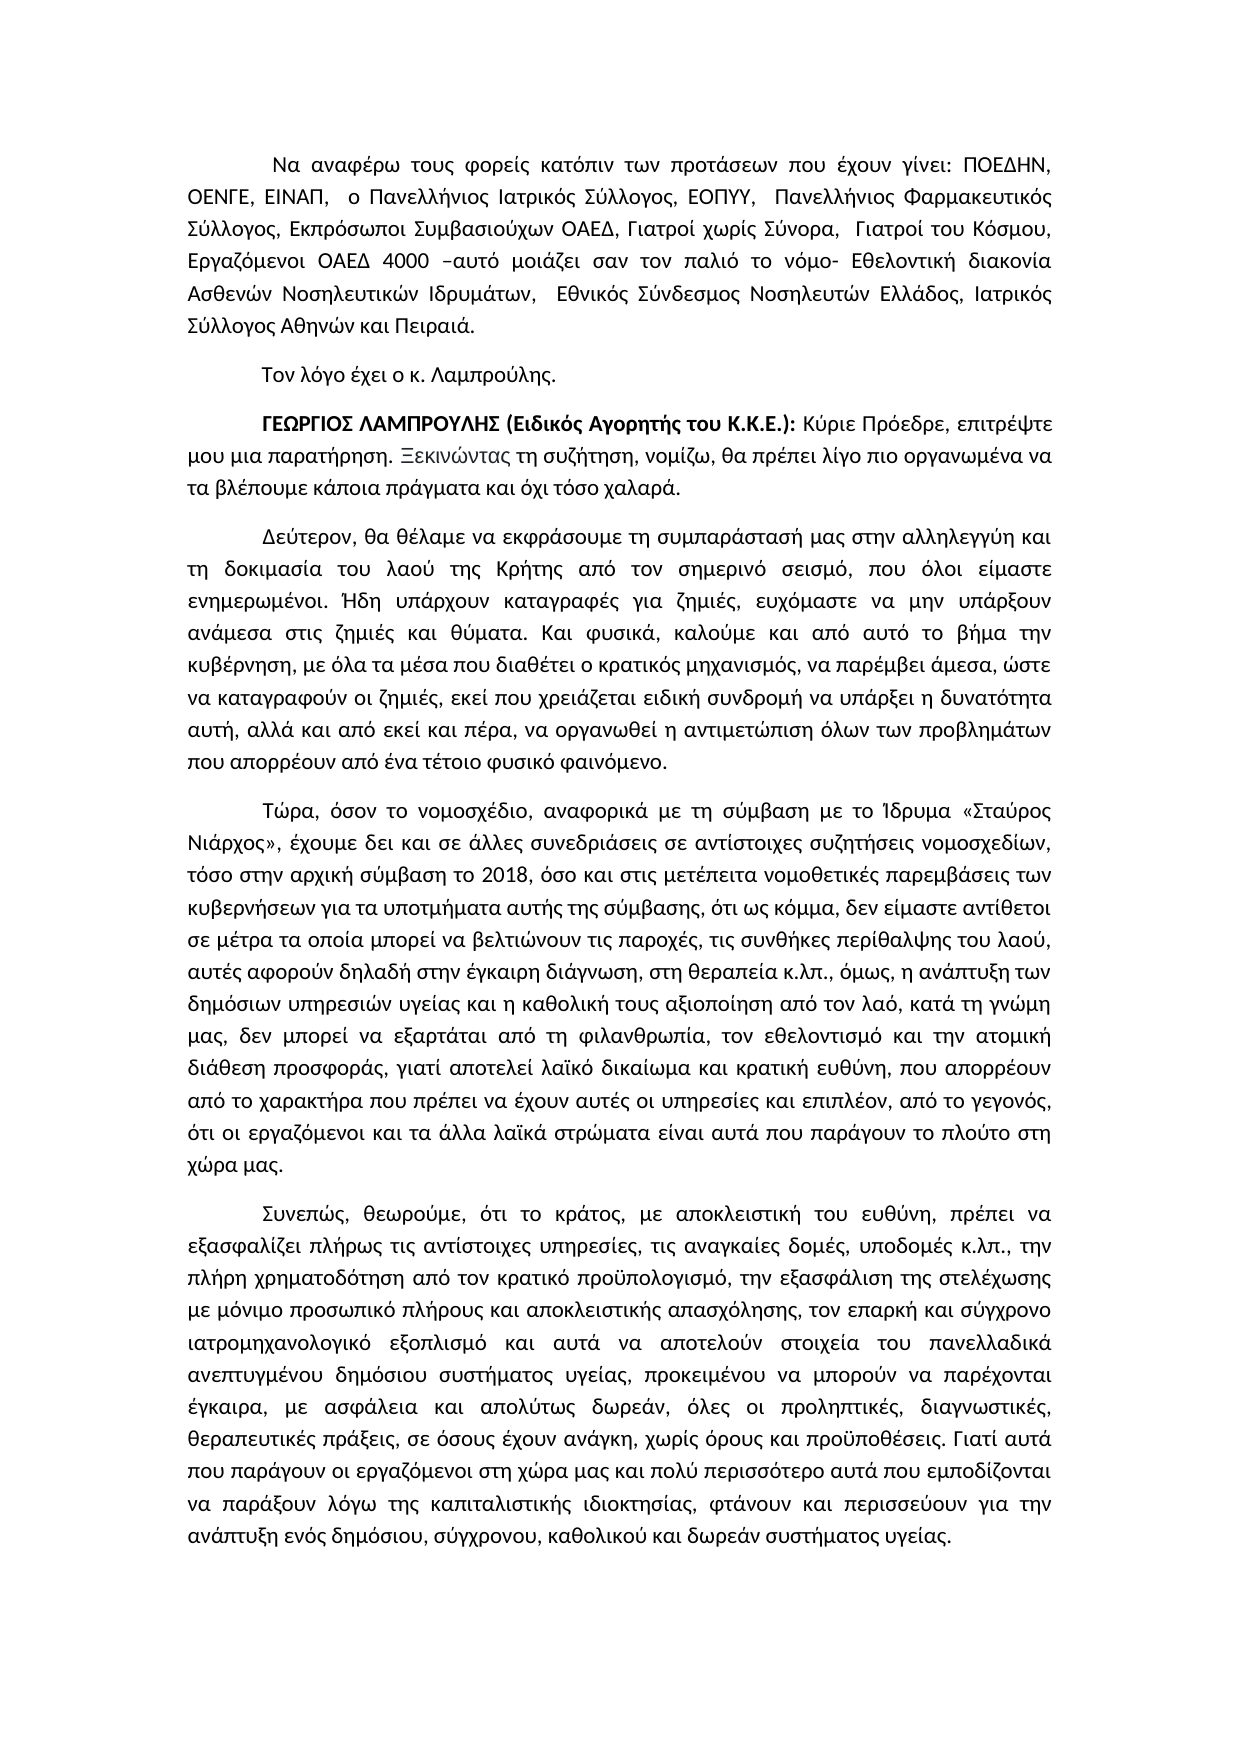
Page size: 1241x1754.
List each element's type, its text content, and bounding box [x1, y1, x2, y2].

text Δεύτερον, θα θέλαμε να εκφράσουμε τη συμπαράστασή μας στην αλληλεγγύη και τη δοκιμασία του λαού της Κρήτης από τον σημερινό σεισμό, που όλοι είμαστε ενημερωμένοι. Ήδη υπάρχουν καταγραφές για ζημιές, ευχόμαστε να μην υπάρξουν ανάμεσα στις ζημιές και θύματα. Και φυσικά, καλούμε και από αυτό το βήμα την κυβέρνηση, με όλα τα μέσα που διαθέτει ο κρατικός μηχανισμός, να παρέμβει άμεσα, ώστε να καταγραφούν οι ζημιές, εκεί που χρειάζεται ειδική συνδρομή να υπάρξει η δυνατότητα αυτή, αλλά και από εκεί και πέρα, να οργανωθεί η αντιμετώπιση όλων των προβλημάτων που απορρέουν από ένα τέτοιο φυσικό φαινόμενο. [187, 522, 1053, 775]
text Τώρα, όσον το νομοσχέδιο, αναφορικά με τη σύμβαση με το Ίδρυμα «Σταύρος Νιάρχος», έχουμε δει και σε άλλες συνεδριάσεις σε αντίστοιχες συζητήσεις νομοσχεδίων, τόσο στην αρχική σύμβαση το 2018, όσο και στις μετέπειτα νομοθετικές παρεμβάσεις των κυβερνήσεων για τα υποτμήματα αυτής της σύμβασης, ότι ως κόμμα, δεν είμαστε αντίθετοι σε μέτρα τα οποία μπορεί να βελτιώνουν τις παροχές, τις συνθήκες περίθαλψης του λαού, αυτές αφορούν δηλαδή στην έγκαιρη διάγνωση, στη θεραπεία κ.λπ., όμως, η ανάπτυξη των δημόσιων υπηρεσιών υγείας και η καθολική τους αξιοποίηση από τον λαό, κατά τη γνώμη μας, δεν μπορεί να εξαρτάται από τη φιλανθρωπία, τον εθελοντισμό και την ατομική διάθεση προσφοράς, γιατί αποτελεί λαϊκό δικαίωμα και κρατική ευθύνη, που απορρέουν από το χαρακτήρα που πρέπει να έχουν αυτές οι υπηρεσίες και επιπλέον, από το γεγονός, ότι οι εργαζόμενοι και τα άλλα λαϊκά στρώματα είναι αυτά που παράγουν το πλούτο στη χώρα μας. [187, 796, 1053, 1178]
text Να αναφέρω τους φορείς κατόπιν των προτάσεων που έχουν γίνει: ΠΟΕΔΗΝ, ΟΕΝΓΕ, ΕΙΝΑΠ, ο Πανελλήνιος Ιατρικός Σύλλογος, ΕΟΠΥΥ, Πανελλήνιος Φαρμακευτικός Σύλλογος, Εκπρόσωποι Συμβασιούχων ΟΑΕΔ, Γιατροί χωρίς Σύνορα, Γιατροί του Κόσμου, Εργαζόμενοι ΟΑΕΔ 4000 –αυτό μοιάζει σαν τον παλιό το νόμο- Εθελοντική διακονία Ασθενών Νοσηλευτικών Ιδρυμάτων, Εθνικός Σύνδεσμος Νοσηλευτών Ελλάδος, Ιατρικός Σύλλογος Αθηνών και Πειραιά. [187, 150, 1053, 339]
text Τον λόγο έχει ο κ. Λαμπρούλης. [187, 360, 1053, 388]
text Συνεπώς, θεωρούμε, ότι το κράτος, με αποκλειστική του ευθύνη, πρέπει να εξασφαλίζει πλήρως τις αντίστοιχες υπηρεσίες, τις αναγκαίες δομές, υποδομές κ.λπ., την πλήρη χρηματοδότηση από τον κρατικό προϋπολογισμό, την εξασφάλιση της στελέχωσης με μόνιμο προσωπικό πλήρους και αποκλειστικής απασχόλησης, τον επαρκή και σύγχρονο ιατρομηχανολογικό εξοπλισμό και αυτά να αποτελούν στοιχεία του πανελλαδικά ανεπτυγμένου δημόσιου συστήματος υγείας, προκειμένου να μπορούν να παρέχονται έγκαιρα, με ασφάλεια και απολύτως δωρεάν, όλες οι προληπτικές, διαγνωστικές, θεραπευτικές πράξεις, σε όσους έχουν ανάγκη, χωρίς όρους και προϋποθέσεις. Γιατί αυτά που παράγουν οι εργαζόμενοι στη χώρα μας και πολύ περισσότερο αυτά που εμποδίζονται να παράξουν λόγω της καπιταλιστικής ιδιοκτησίας, φτάνουν και περισσεύουν για την ανάπτυξη ενός δημόσιου, σύγχρονου, καθολικού και δωρεάν συστήματος υγείας. [187, 1199, 1053, 1549]
text ΓΕΩΡΓΙΟΣ ΛΑΜΠΡΟΥΛΗΣ (Ειδικός Αγορητής του Κ.Κ.Ε.): Κύριε Πρόεδρε, επιτρέψτε μου μια παρατήρηση. Ξεκινώντας τη συζήτηση, νομίζω, θα πρέπει λίγο πιο οργανωμένα να τα βλέπουμε κάποια πράγματα και όχι τόσο χαλαρά. [187, 409, 1053, 501]
